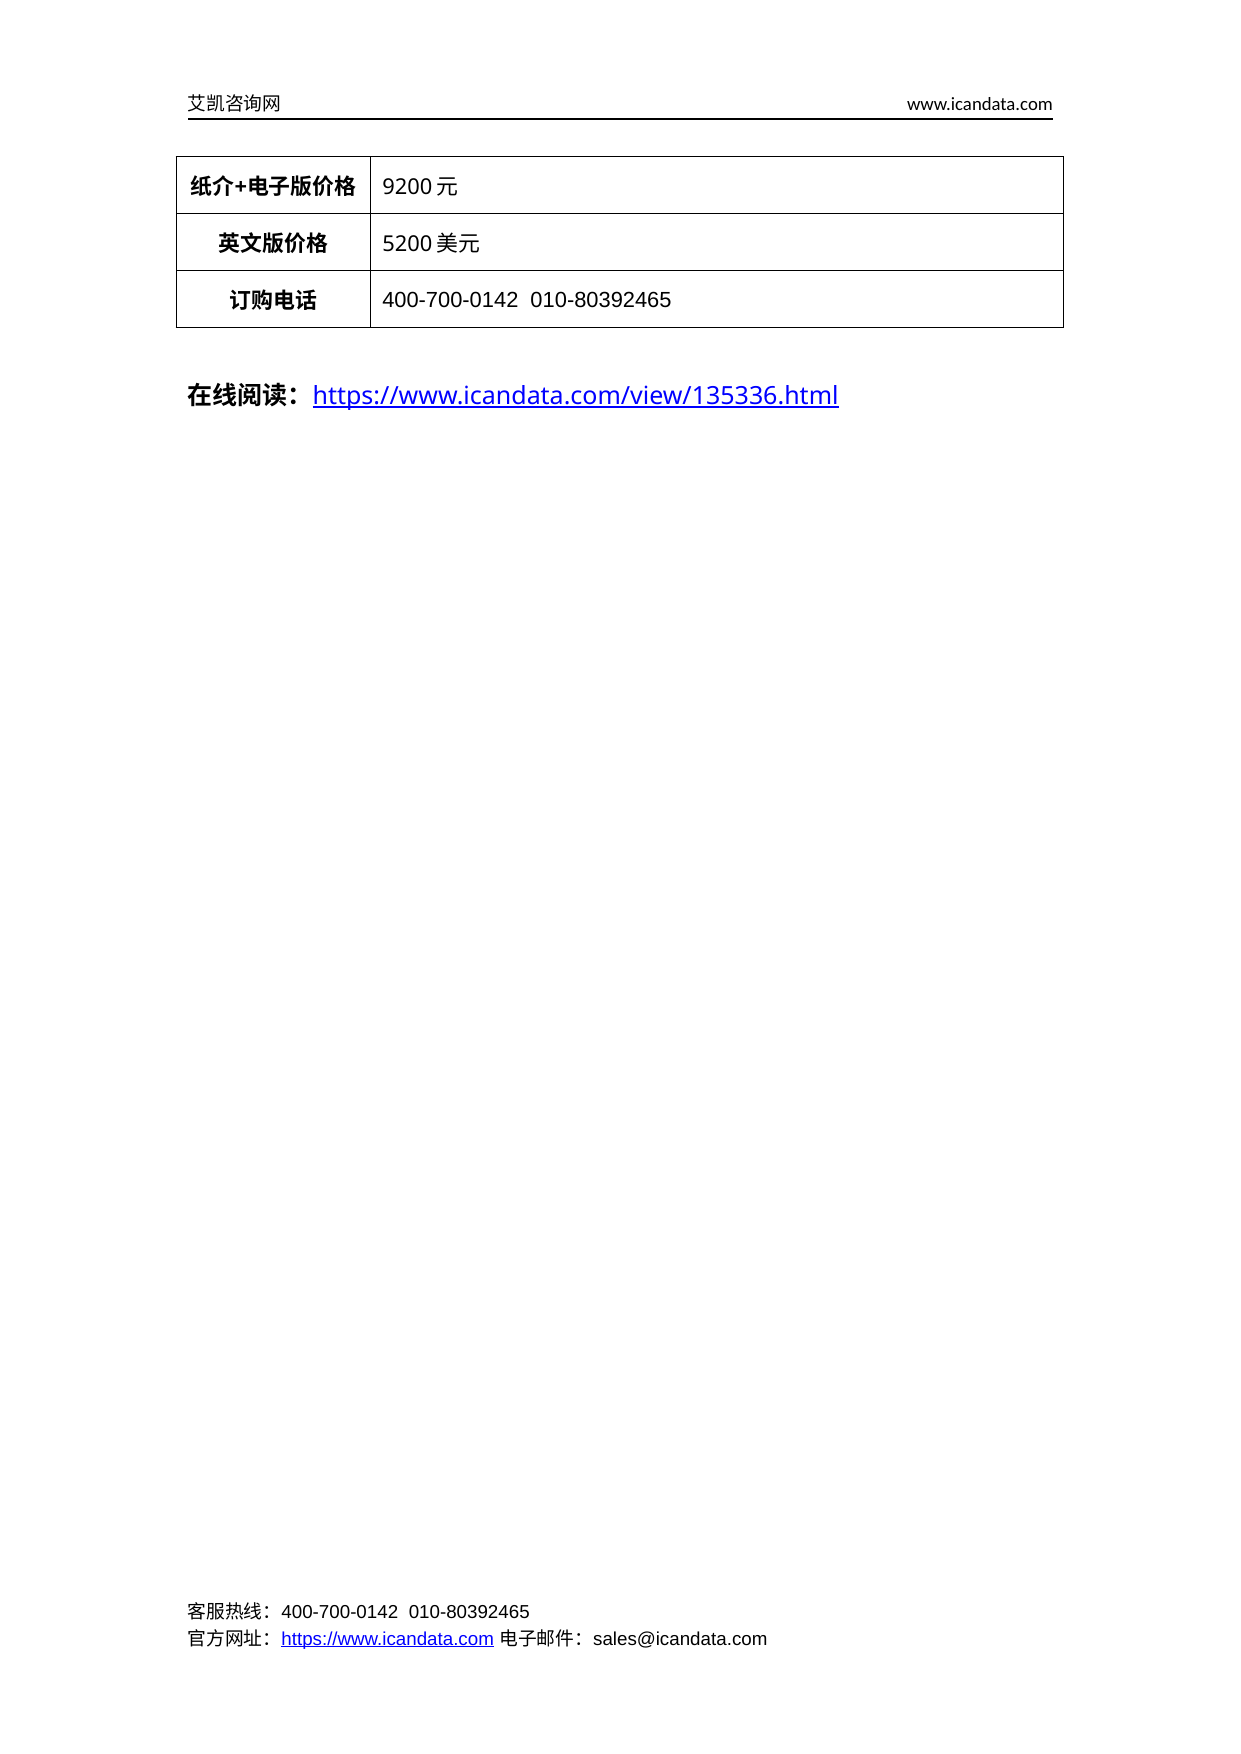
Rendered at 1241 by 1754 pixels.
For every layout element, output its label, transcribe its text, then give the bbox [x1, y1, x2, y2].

table_cell 订购电话 [177, 271, 370, 327]
text 在线阅读：https://www.icandata.com/view/135336.html [187, 361, 1053, 426]
table_cell 5200美元 [371, 214, 1063, 270]
table_cell 纸介+电子版价格 [177, 157, 370, 213]
table_cell 英文版价格 [177, 214, 370, 270]
table_cell 9200元 [371, 157, 1063, 213]
table_cell 400-700-0142 010-80392465 [371, 271, 1063, 327]
